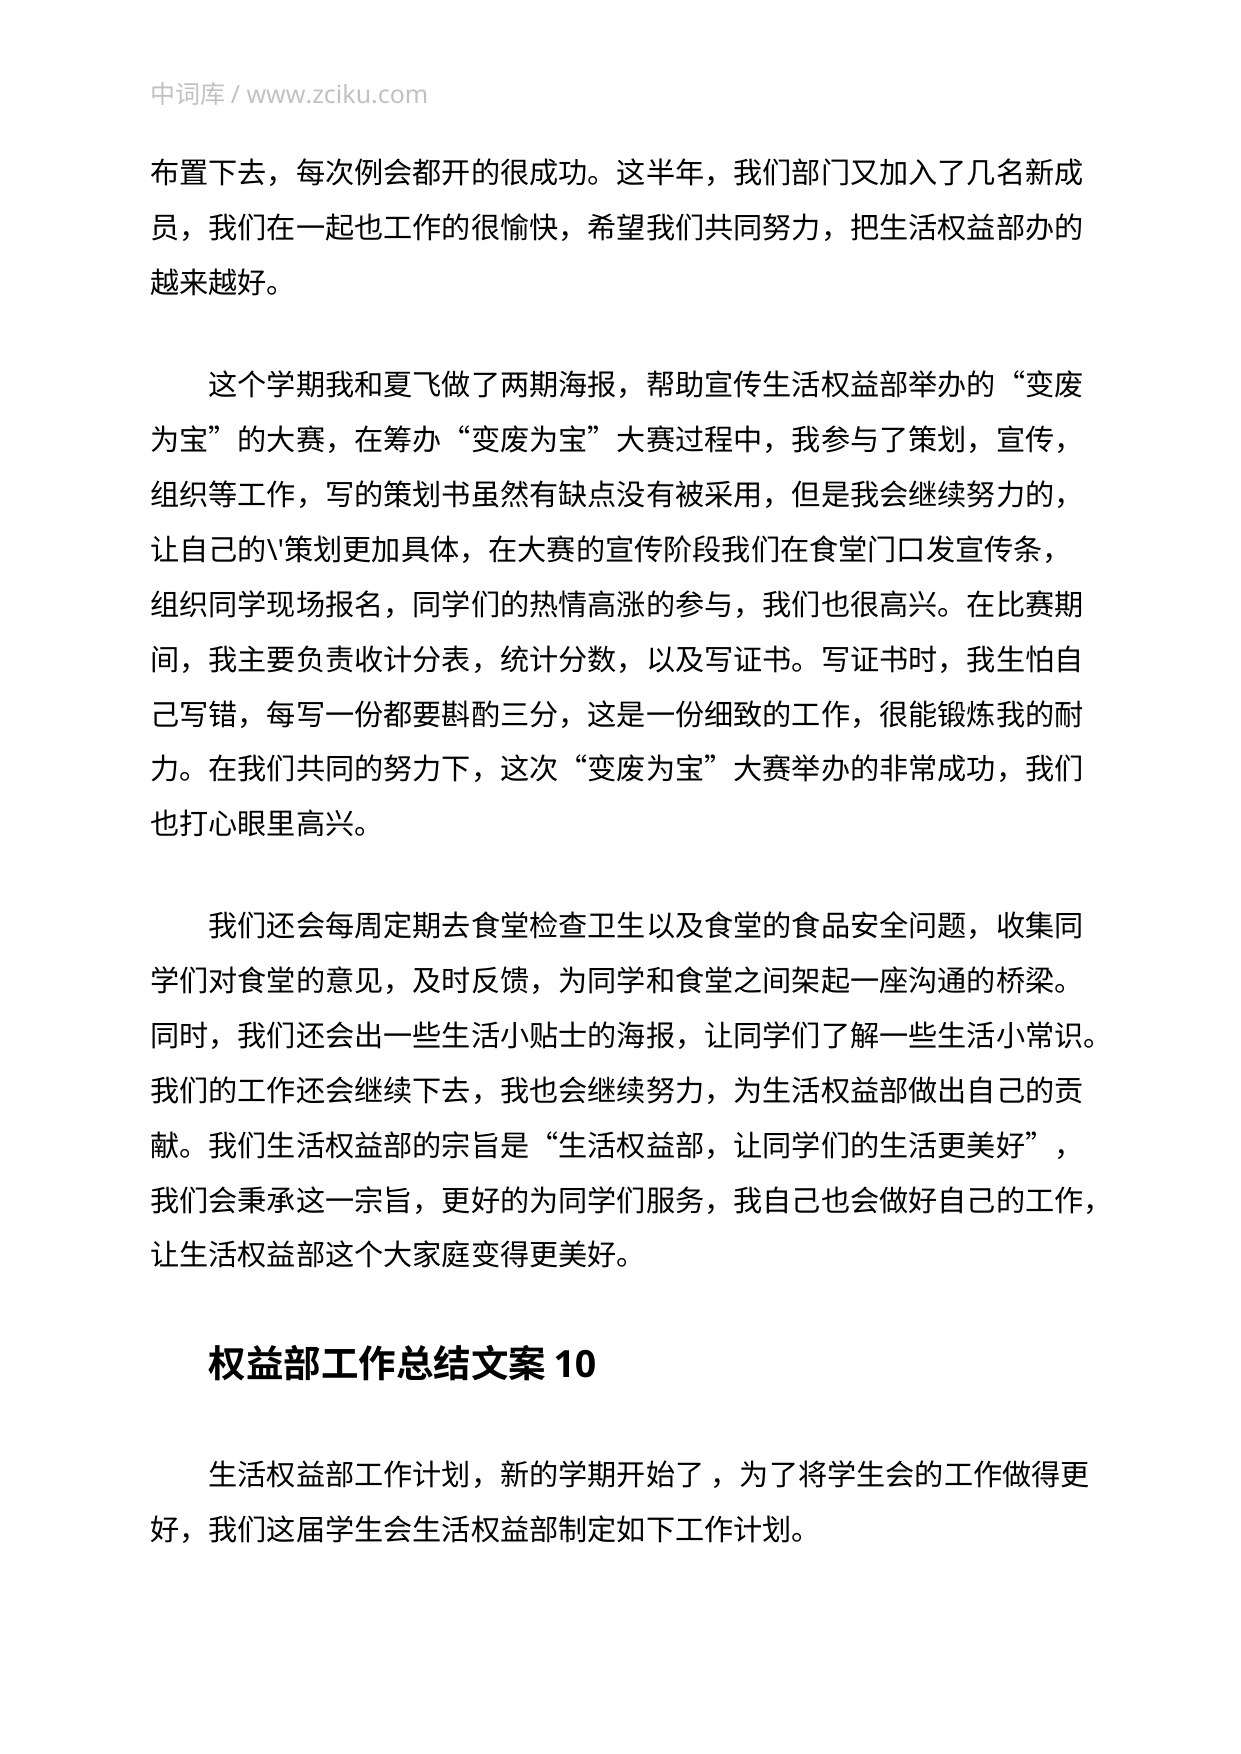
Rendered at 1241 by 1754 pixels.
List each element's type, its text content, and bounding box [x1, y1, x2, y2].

text 权益部工作总结文案10 [150, 1334, 1090, 1388]
text 这个学期我和夏飞做了两期海报，帮助宣传生活权益部举办的“变废为宝”的大赛，在筹办“变废为宝”大赛过程中，我参与了策划，宣传，组织等工作，写的策划书虽然有缺点没有被采用，但是我会继续努力的，让自己的\'策划更加具体，在大赛的宣传阶段我们在食堂门口发宣传条，组织同学现场报名，同学们的热情高涨的参与，我们也很高兴。在比赛期间，我主要负责收计分表，统计分数，以及写证书。写证书时，我生怕自己写错，每写一份都要斟酌三分，这是一份细致的工作，很能锻炼我的耐力。在我们共同的努力下，这次“变废为宝”大赛举办的非常成功，我们也打心眼里高兴。 [150, 362, 1090, 843]
text 我们还会每周定期去食堂检查卫生以及食堂的食品安全问题，收集同学们对食堂的意见，及时反馈，为同学和食堂之间架起一座沟通的桥梁。同时，我们还会出一些生活小贴士的海报，让同学们了解一些生活小常识。我们的工作还会继续下去，我也会继续努力，为生活权益部做出自己的贡献。我们生活权益部的宗旨是“生活权益部，让同学们的生活更美好”，我们会秉承这一宗旨，更好的为同学们服务，我自己也会做好自己的工作，让生活权益部这个大家庭变得更美好。 [150, 903, 1090, 1274]
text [150, 150, 1090, 302]
text 生活权益部工作计划，新的学期开始了 ，为了将学生会的工作做得更好，我们这届学生会生活权益部制定如下工作计划。 [150, 1451, 1090, 1548]
